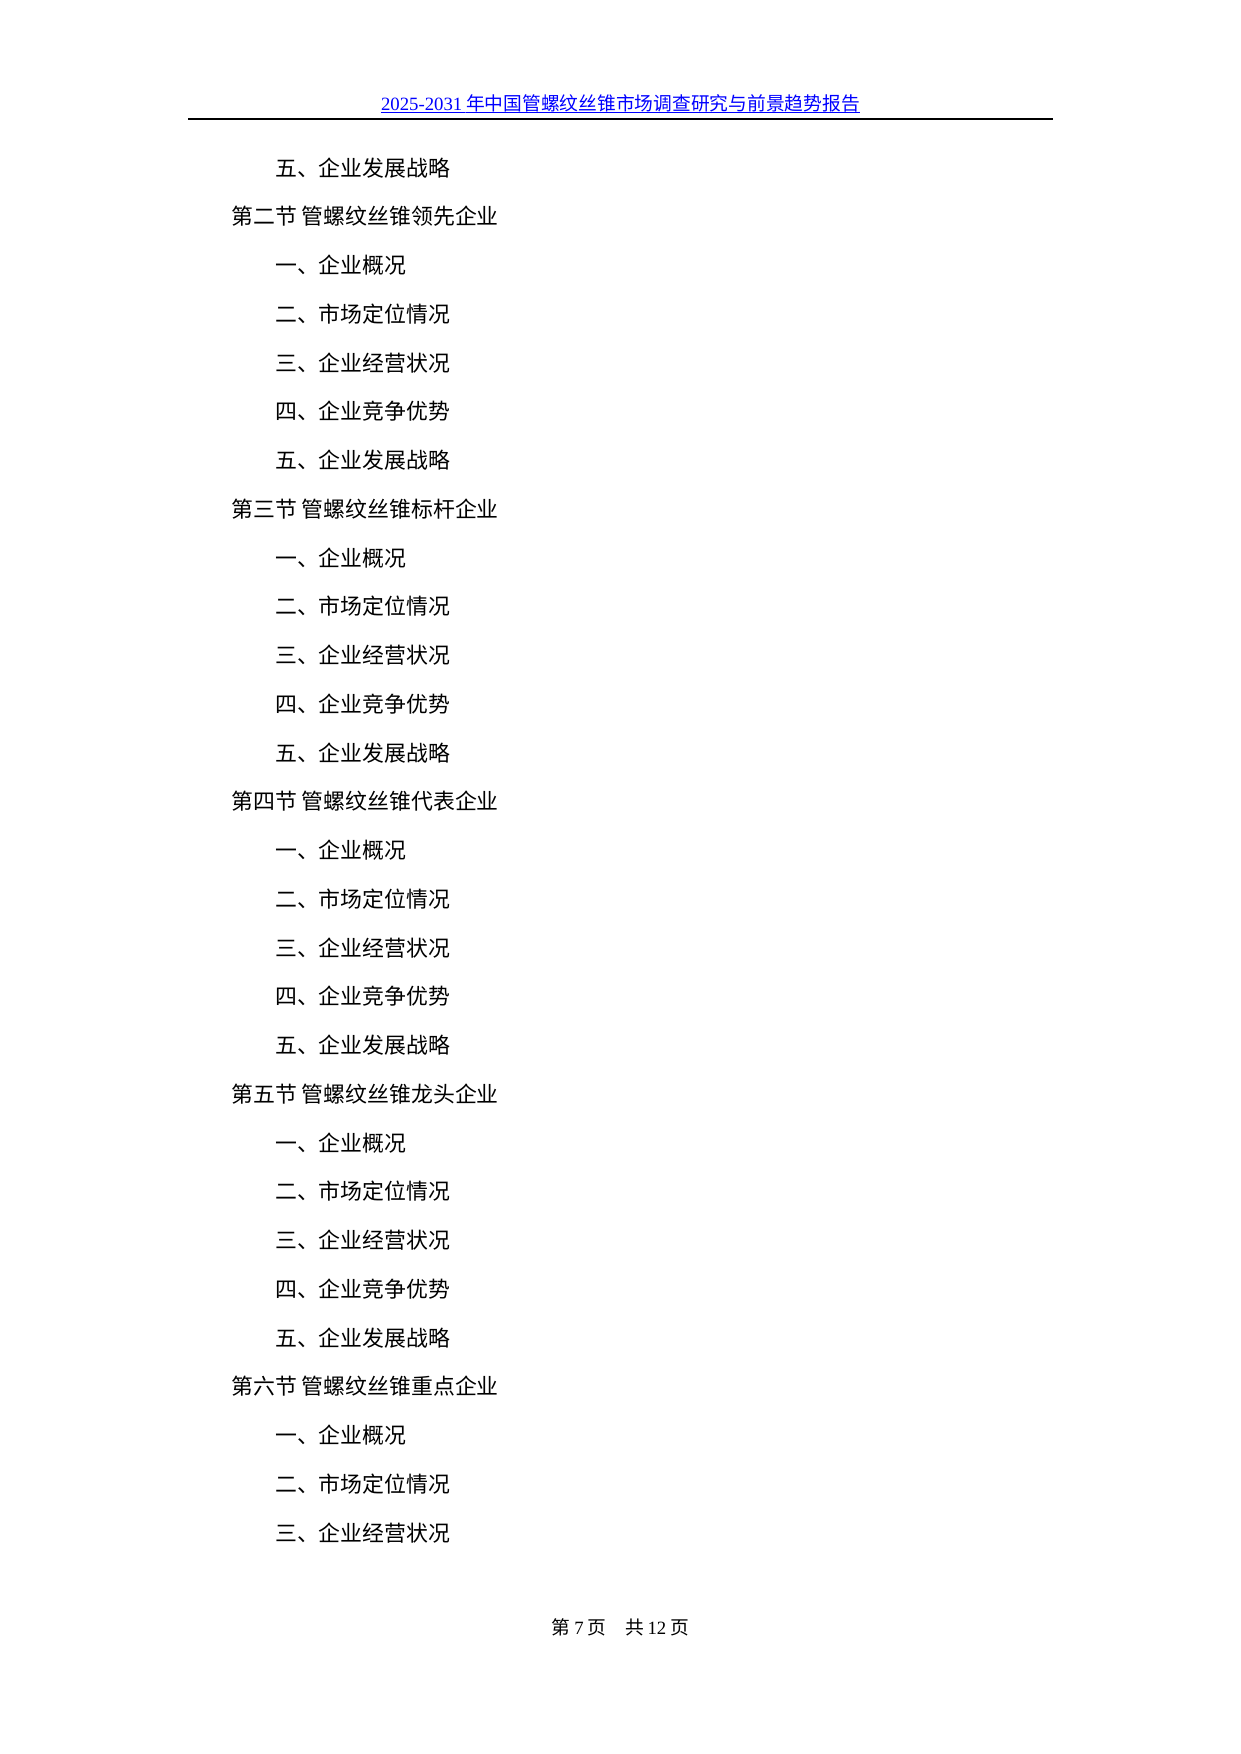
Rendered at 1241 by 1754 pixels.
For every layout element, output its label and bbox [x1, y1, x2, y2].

text [187, 150, 1053, 1548]
